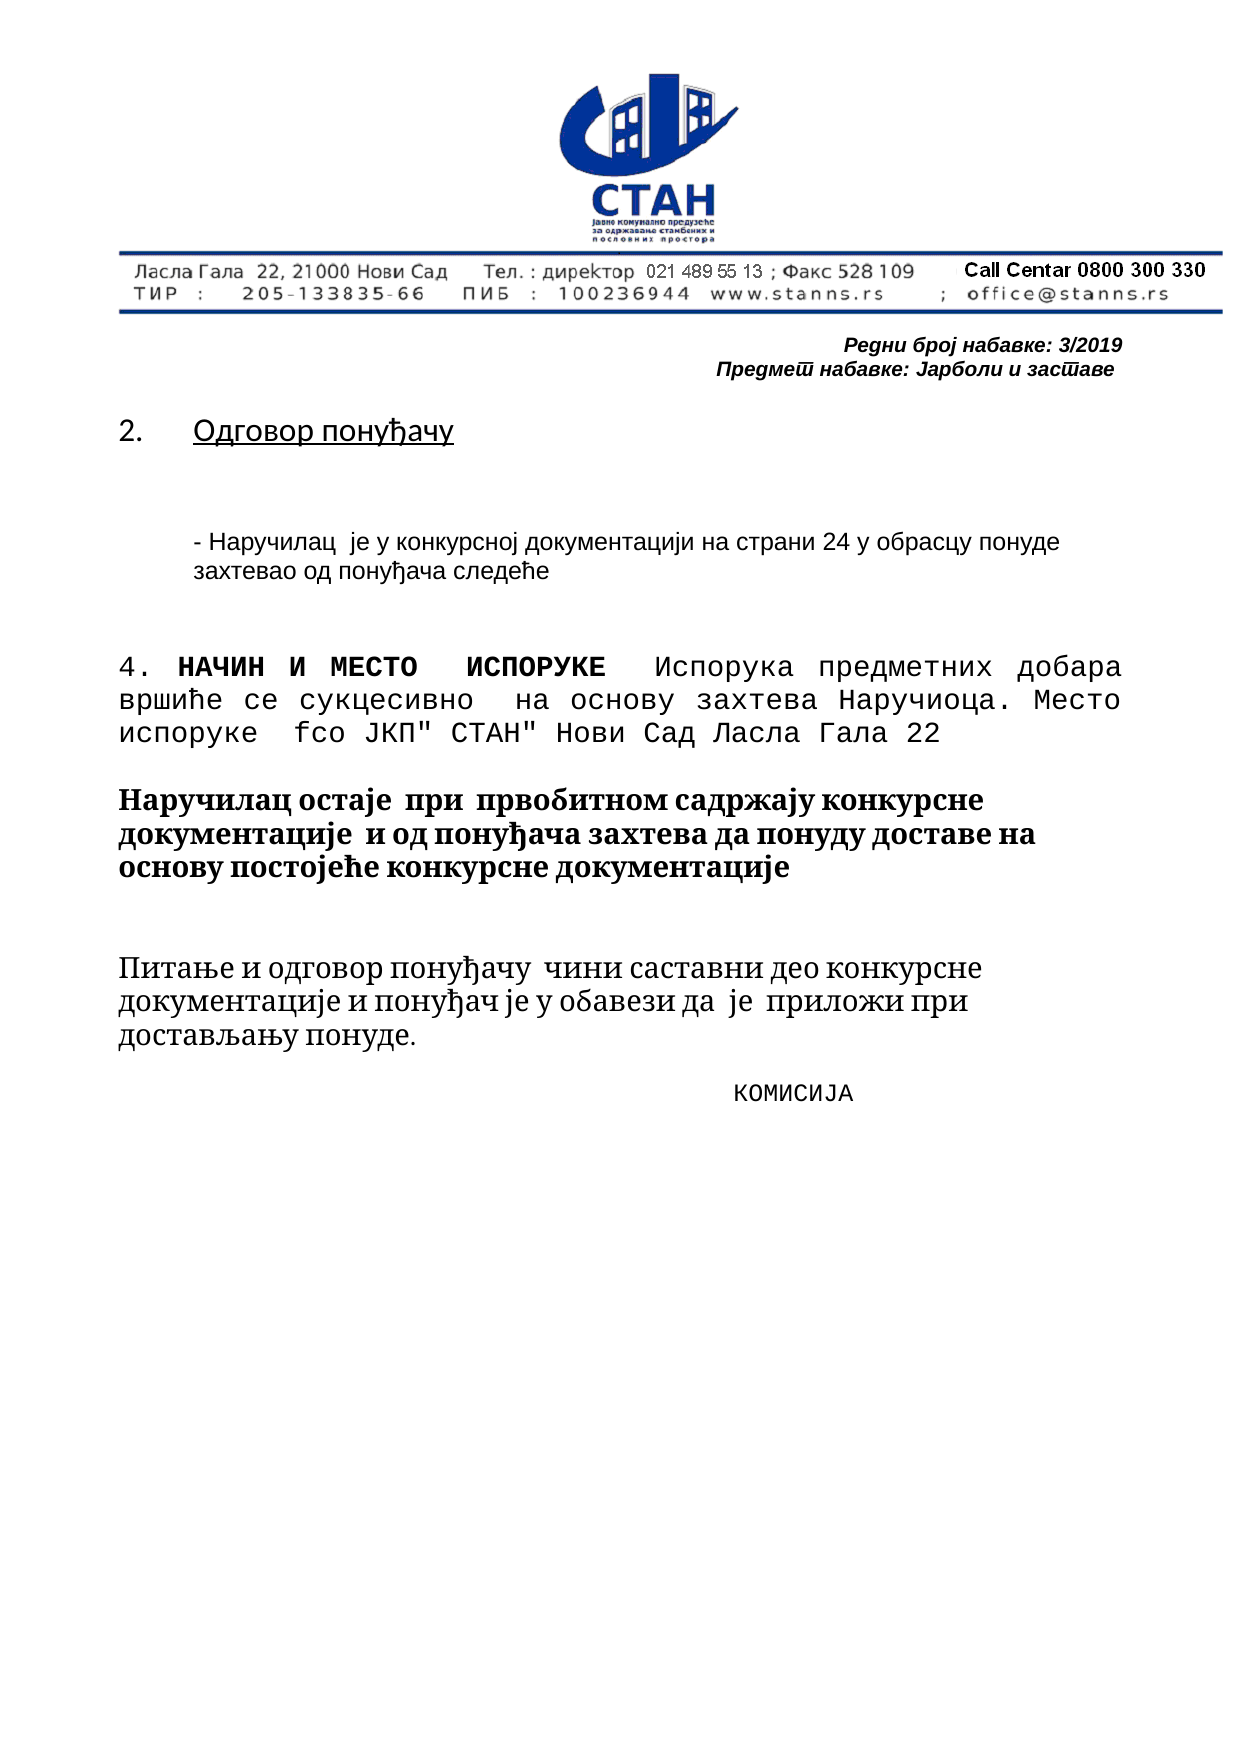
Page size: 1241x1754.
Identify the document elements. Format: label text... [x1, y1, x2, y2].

text 4. НАЧИН И МЕСТО ИСПОРУКЕ Испорука предметних добара вршиће се сукцесивно на основу захтева Наручиоца. Место испоруке fco ЈКП" СТАН" Нови Сад Ласла Гала 22 [118, 652, 1122, 751]
text Наручилац остаје при првобитном садржају конкурсне документације и од понуђача захтева да понуду доставе на основу постојеће конкурсне документације [118, 784, 1122, 885]
text - Наручилац је у конкурсној документацији на страни 24 у обрасцу понуде захтевао од понуђача следеће [193, 527, 1122, 585]
text КОМИСИЈА [118, 1081, 1122, 1109]
text Питање и одговор понуђачу чини саставни део конкурсне документације и понуђач је у обавези да је приложи при достављању понуде. [118, 952, 1122, 1053]
picture [118, 68, 1223, 333]
list Одговор понуђачу [118, 409, 1122, 449]
